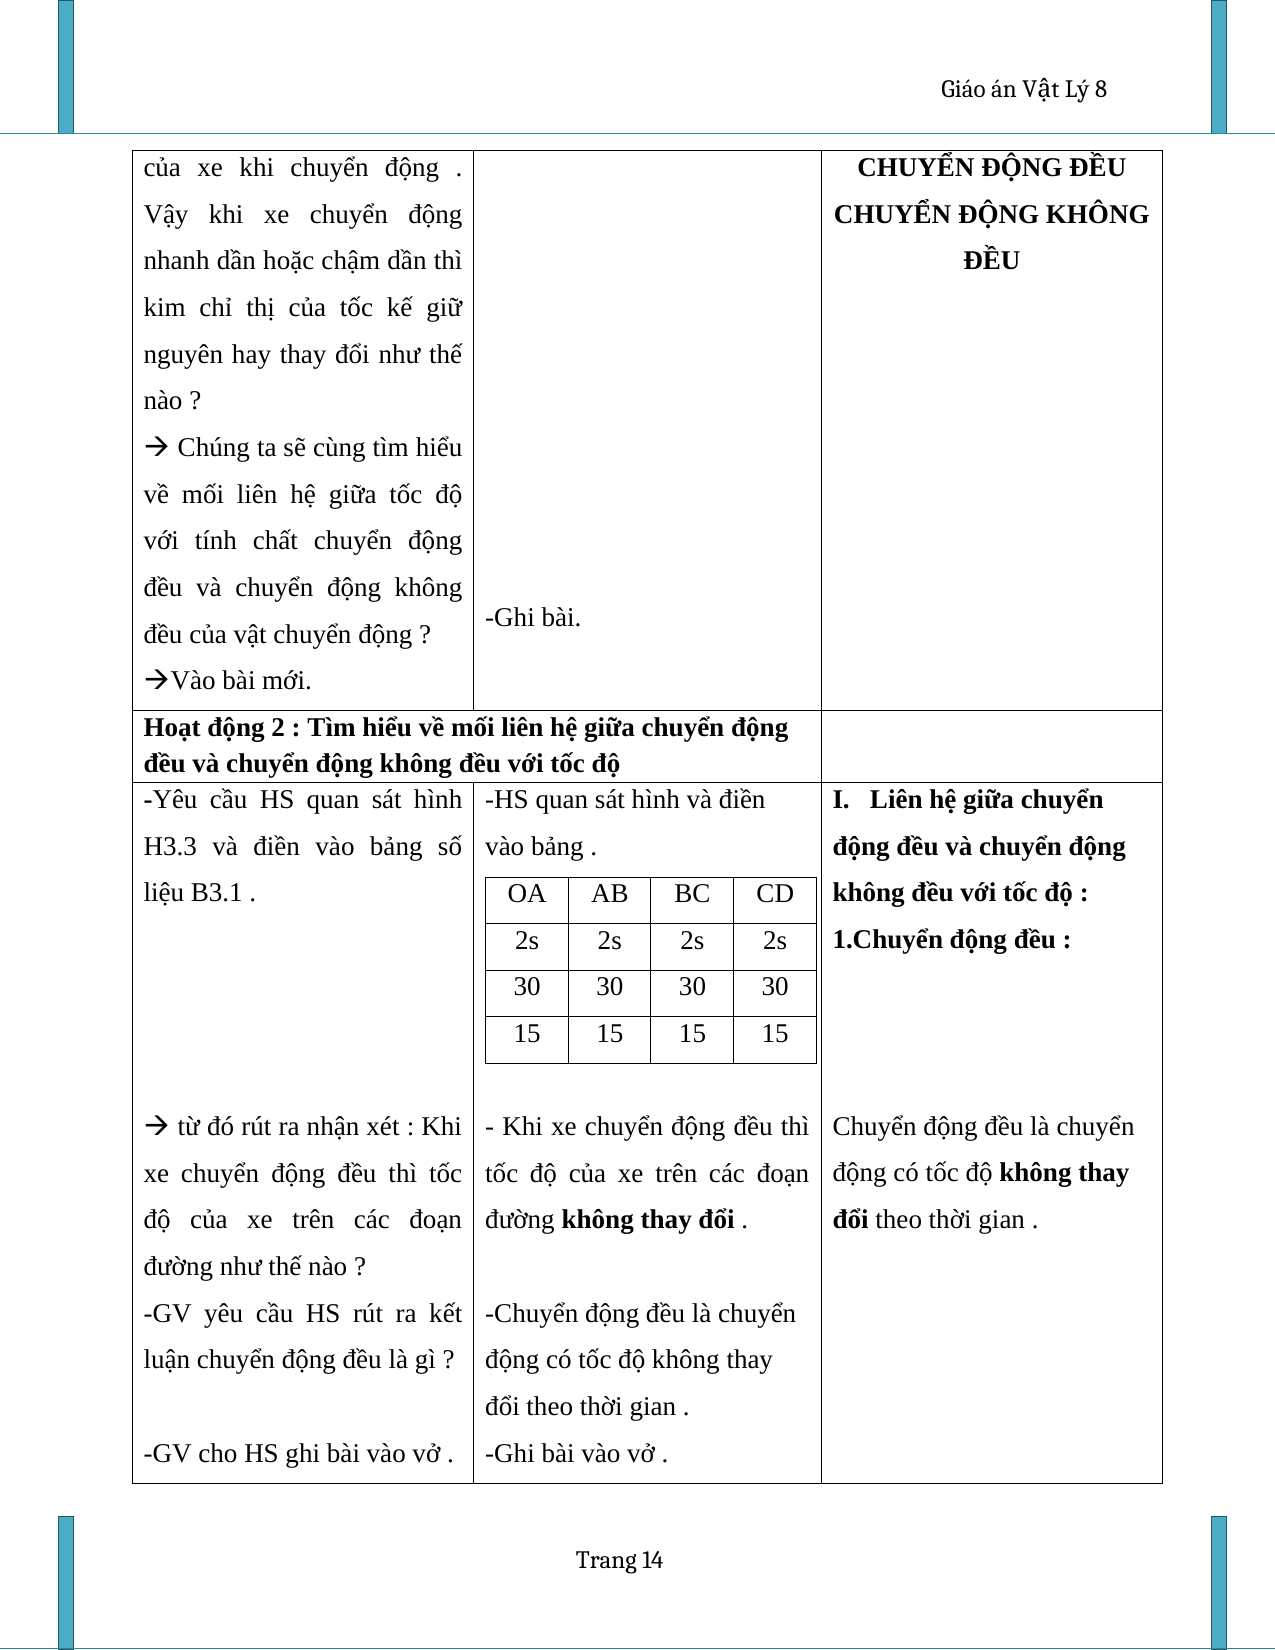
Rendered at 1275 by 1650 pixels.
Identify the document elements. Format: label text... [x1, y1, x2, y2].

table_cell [822, 151, 1162, 710]
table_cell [474, 783, 821, 1483]
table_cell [133, 151, 473, 710]
table_cell Hoạt động 2 : Tìm hiểu về mối liên hệ giữa chuyển động đều và chuyển động không đều với tốc độ [133, 711, 821, 782]
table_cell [822, 783, 1162, 1483]
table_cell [474, 151, 821, 710]
table_cell [822, 711, 1162, 782]
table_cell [133, 783, 473, 1483]
